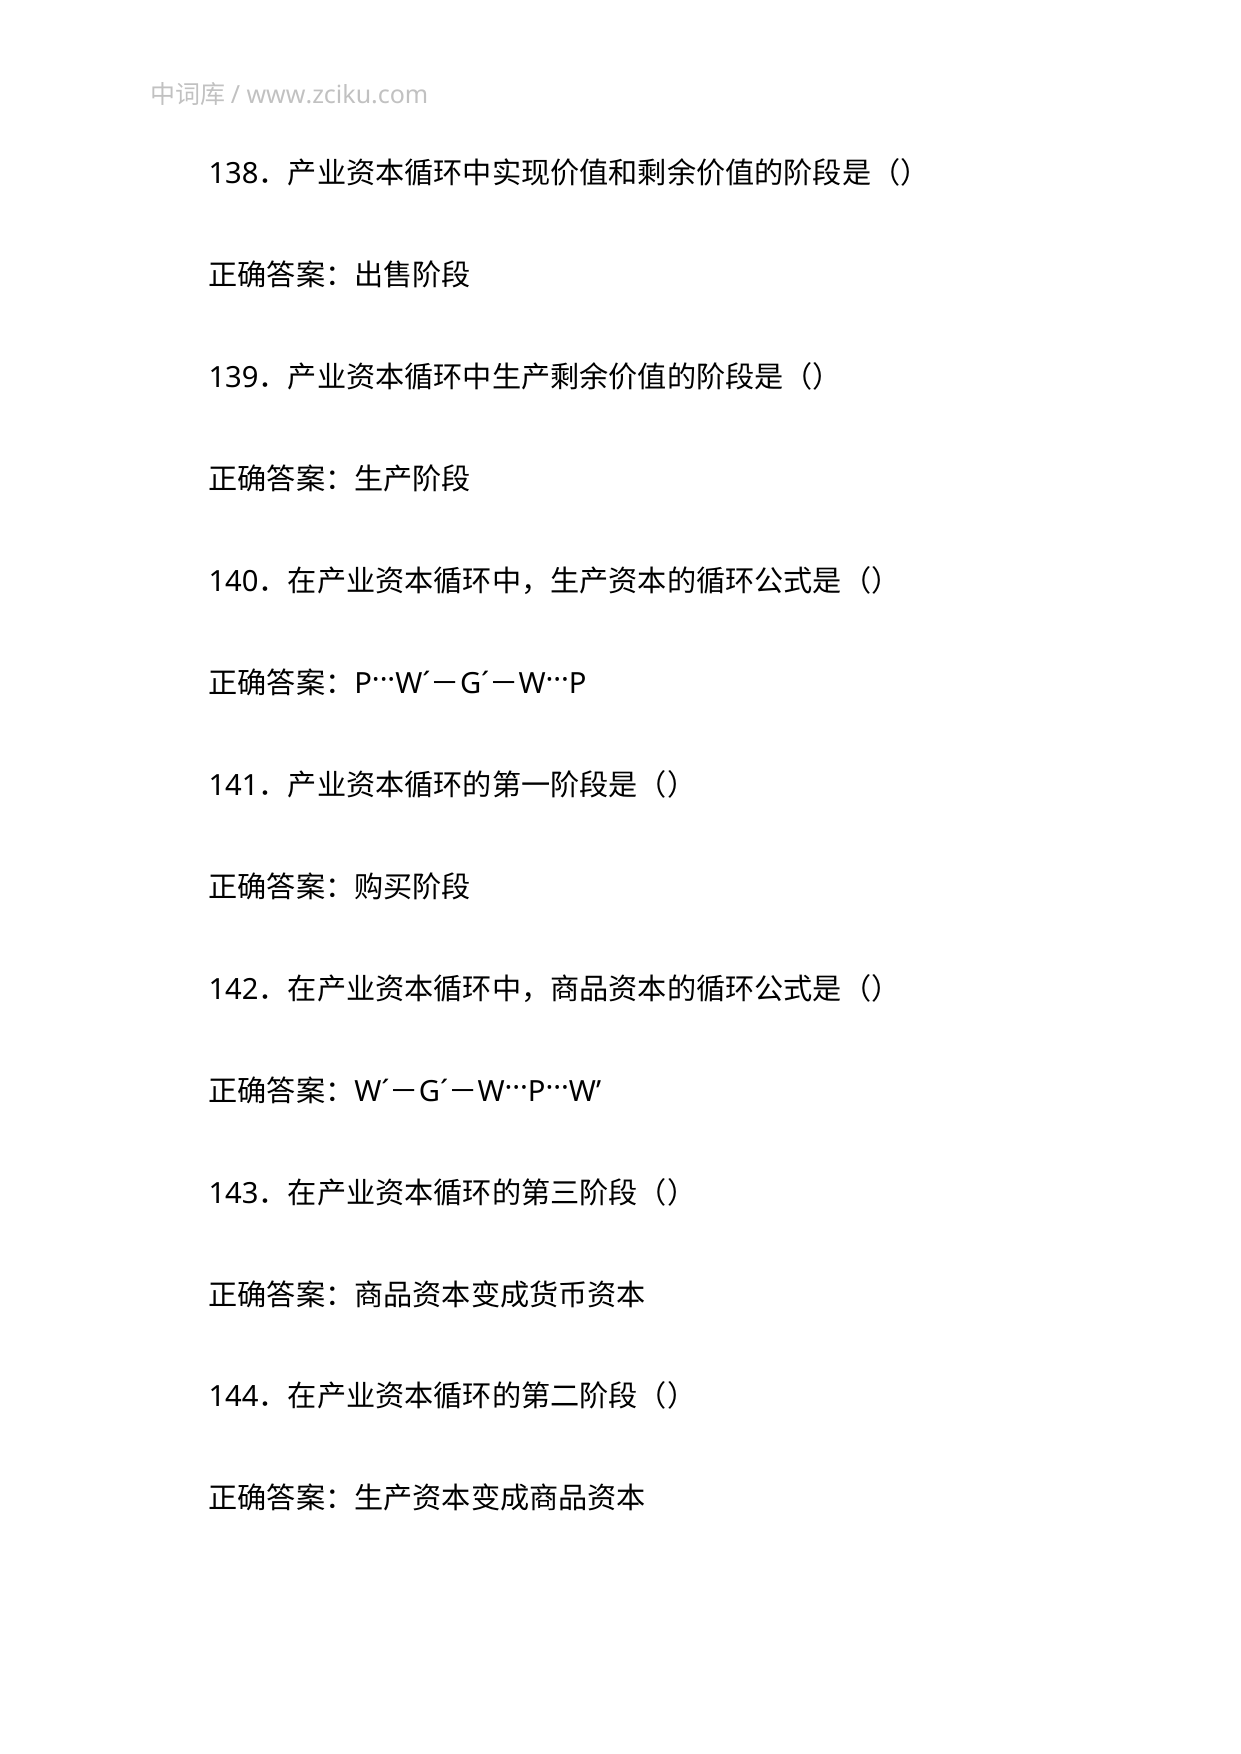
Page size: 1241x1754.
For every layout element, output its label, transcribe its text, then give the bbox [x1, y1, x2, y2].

text 140．在产业资本循环中，生产资本的循环公式是（） [150, 557, 1090, 600]
text 142．在产业资本循环中，商品资本的循环公式是（） [150, 965, 1090, 1008]
text 138．产业资本循环中实现价值和剩余价值的阶段是（） [150, 150, 1090, 192]
text 139．产业资本循环中生产剩余价值的阶段是（） [150, 354, 1090, 396]
text 正确答案：Wˊ－Gˊ－W···P···W’ [150, 1067, 1090, 1109]
text 正确答案：生产阶段 [150, 456, 1090, 498]
text 正确答案：购买阶段 [150, 863, 1090, 906]
text 正确答案：生产资本变成商品资本 [150, 1475, 1090, 1517]
text 正确答案：出售阶段 [150, 252, 1090, 294]
text 141．产业资本循环的第一阶段是（） [150, 761, 1090, 804]
text 143．在产业资本循环的第三阶段（） [150, 1169, 1090, 1212]
text 正确答案：商品资本变成货币资本 [150, 1271, 1090, 1313]
text 144．在产业资本循环的第二阶段（） [150, 1373, 1090, 1415]
text 正确答案：P···Wˊ－Gˊ－W···P [150, 659, 1090, 702]
